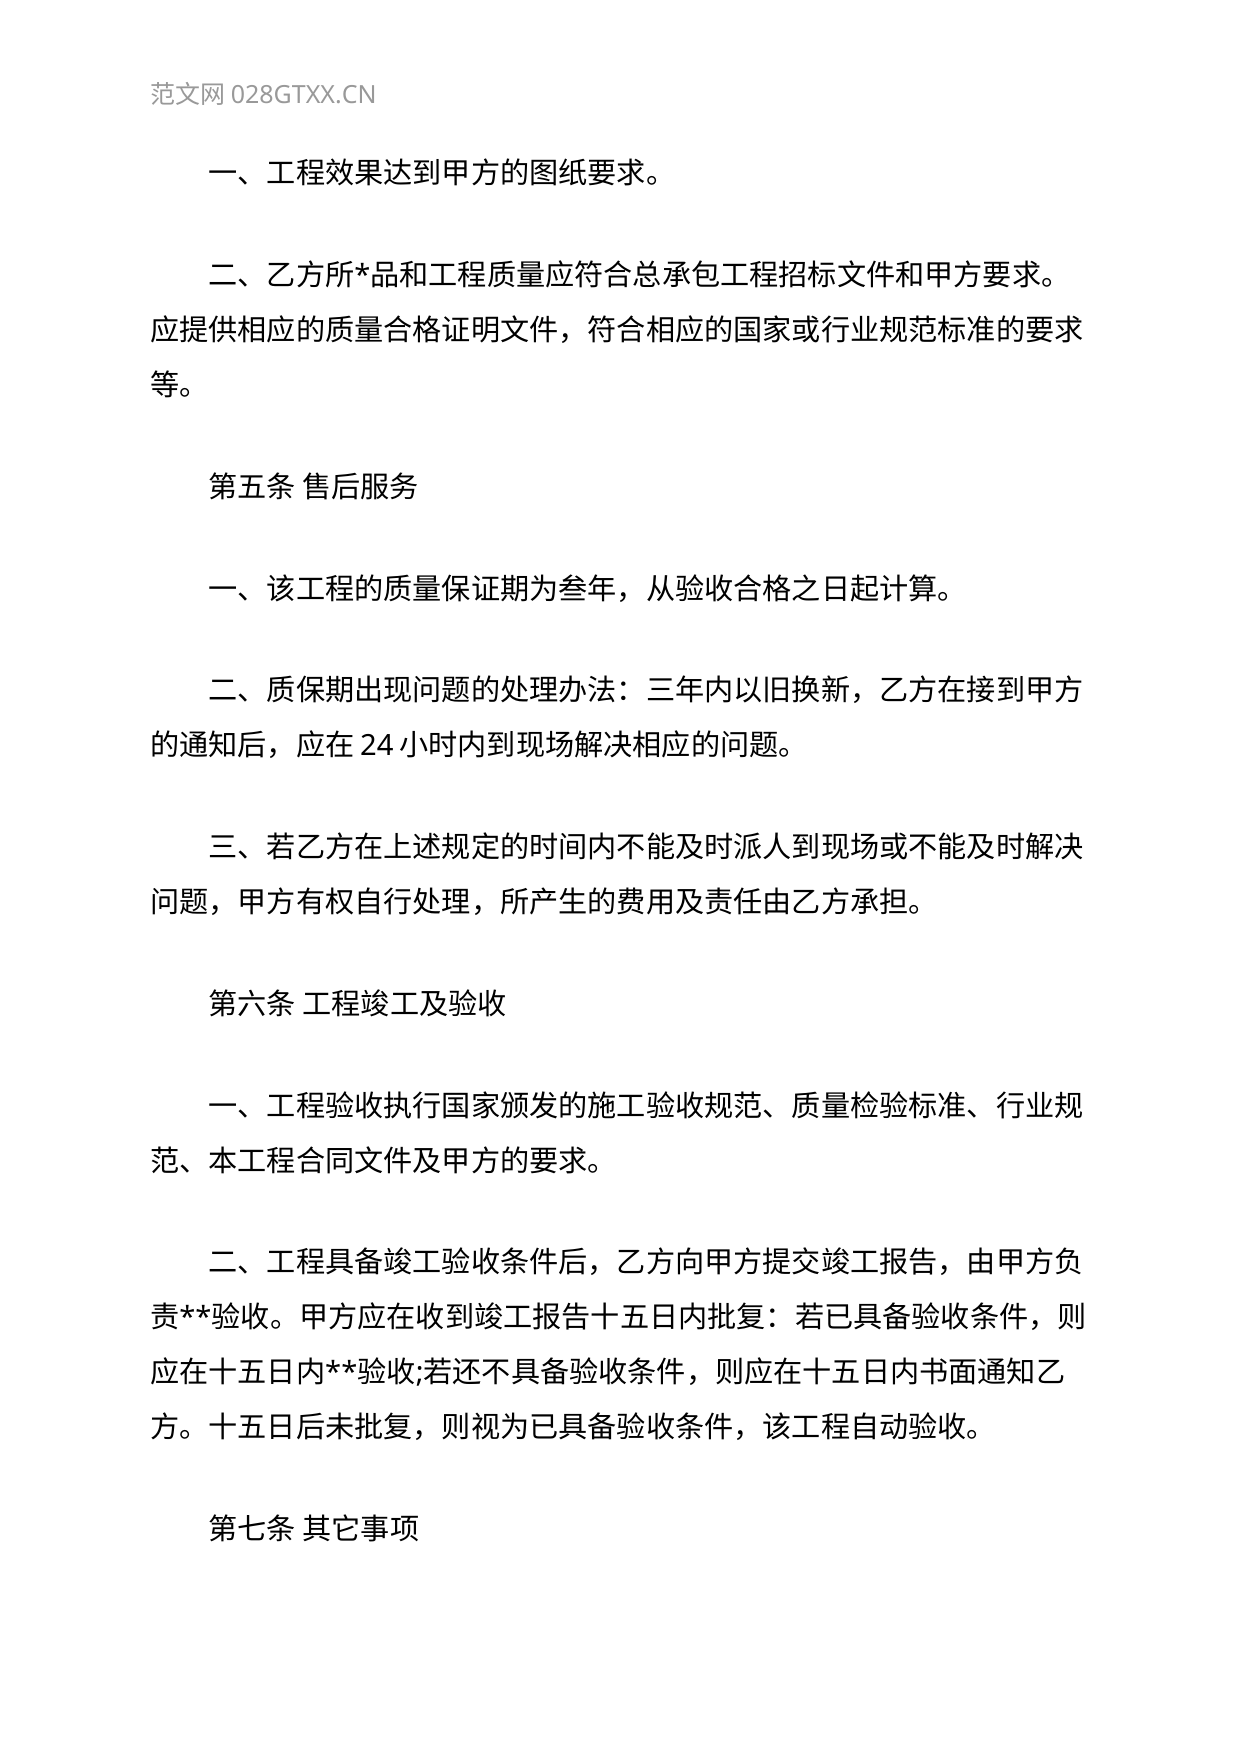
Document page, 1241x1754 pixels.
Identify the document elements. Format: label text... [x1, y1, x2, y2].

text 二、质保期出现问题的处理办法：三年内以旧换新，乙方在接到甲方的通知后，应在24小时内到现场解决相应的问题。 [150, 667, 1090, 764]
text 第七条 其它事项 [150, 1506, 1090, 1548]
text 三、若乙方在上述规定的时间内不能及时派人到现场或不能及时解决问题，甲方有权自行处理，所产生的费用及责任由乙方承担。 [150, 824, 1090, 921]
text 一、工程效果达到甲方的图纸要求。 [150, 150, 1090, 192]
text 二、乙方所*品和工程质量应符合总承包工程招标文件和甲方要求。应提供相应的质量合格证明文件，符合相应的国家或行业规范标准的要求等。 [150, 252, 1090, 404]
text 一、工程验收执行国家颁发的施工验收规范、质量检验标准、行业规范、本工程合同文件及甲方的要求。 [150, 1082, 1090, 1179]
text 第六条 工程竣工及验收 [150, 981, 1090, 1023]
text 第五条 售后服务 [150, 463, 1090, 506]
text 二、工程具备竣工验收条件后，乙方向甲方提交竣工报告，由甲方负责**验收。甲方应在收到竣工报告十五日内批复：若已具备验收条件，则应在十五日内**验收;若还不具备验收条件，则应在十五日内书面通知乙方。十五日后未批复，则视为已具备验收条件，该工程自动验收。 [150, 1239, 1090, 1446]
text 一、该工程的质量保证期为叁年，从验收合格之日起计算。 [150, 565, 1090, 607]
